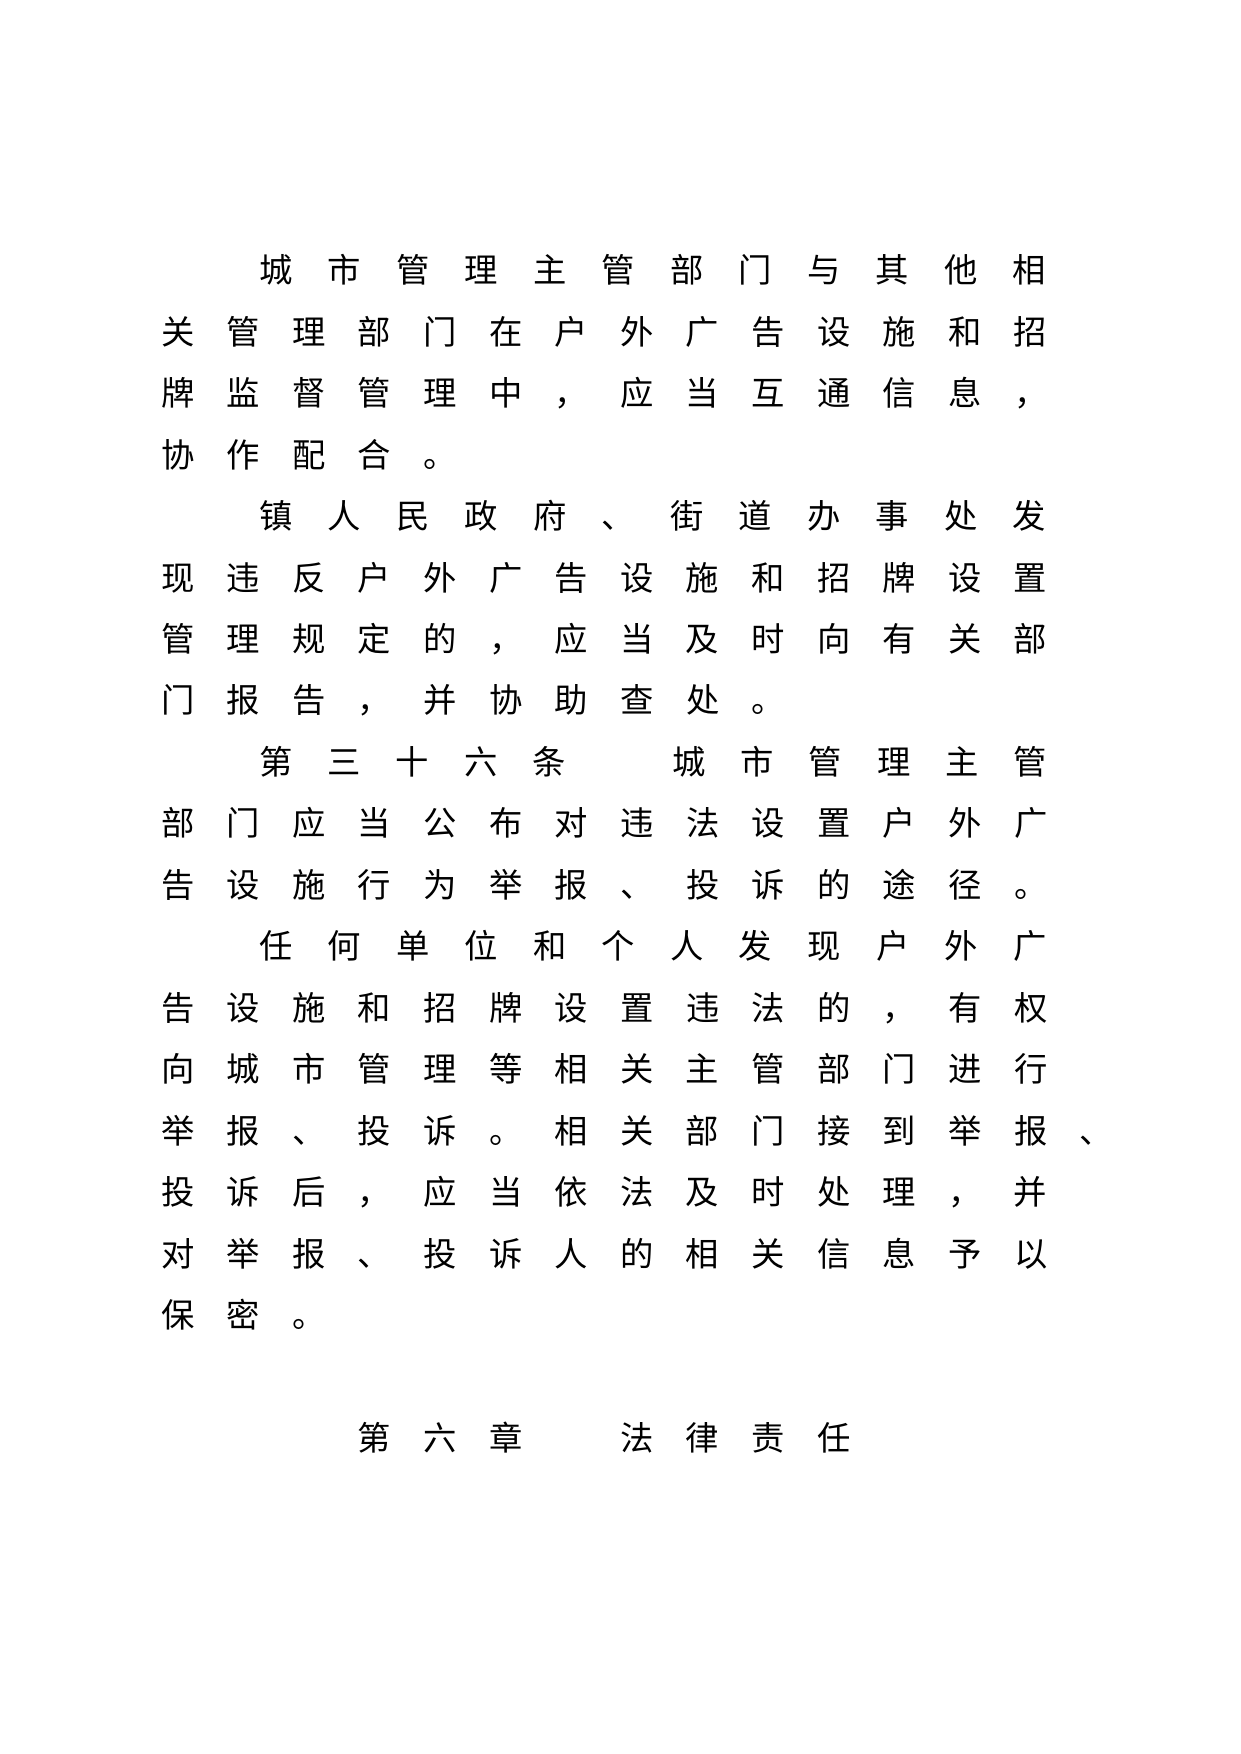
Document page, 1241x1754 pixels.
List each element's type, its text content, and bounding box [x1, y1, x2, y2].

text 第三十六条 城市管理主管部门应当公布对违法设置户外广告设施行为举报、投诉的途径。 [161, 729, 1079, 913]
text 第六章 法律责任 [161, 1405, 1079, 1467]
text 镇人民政府、街道办事处发现违反户外广告设施和招牌设置管理规定的，应当及时向有关部门报告，并协助查处。 [161, 483, 1079, 729]
text 任何单位和个人发现户外广告设施和招牌设置违法的，有权向城市管理等相关主管部门进行举报、投诉。相关部门接到举报、投诉后，应当依法及时处理，并对举报、投诉人的相关信息予以保密。 [161, 913, 1079, 1344]
text 城市管理主管部门与其他相关管理部门在户外广告设施和招牌监督管理中，应当互通信息，协作配合。 [161, 237, 1079, 483]
